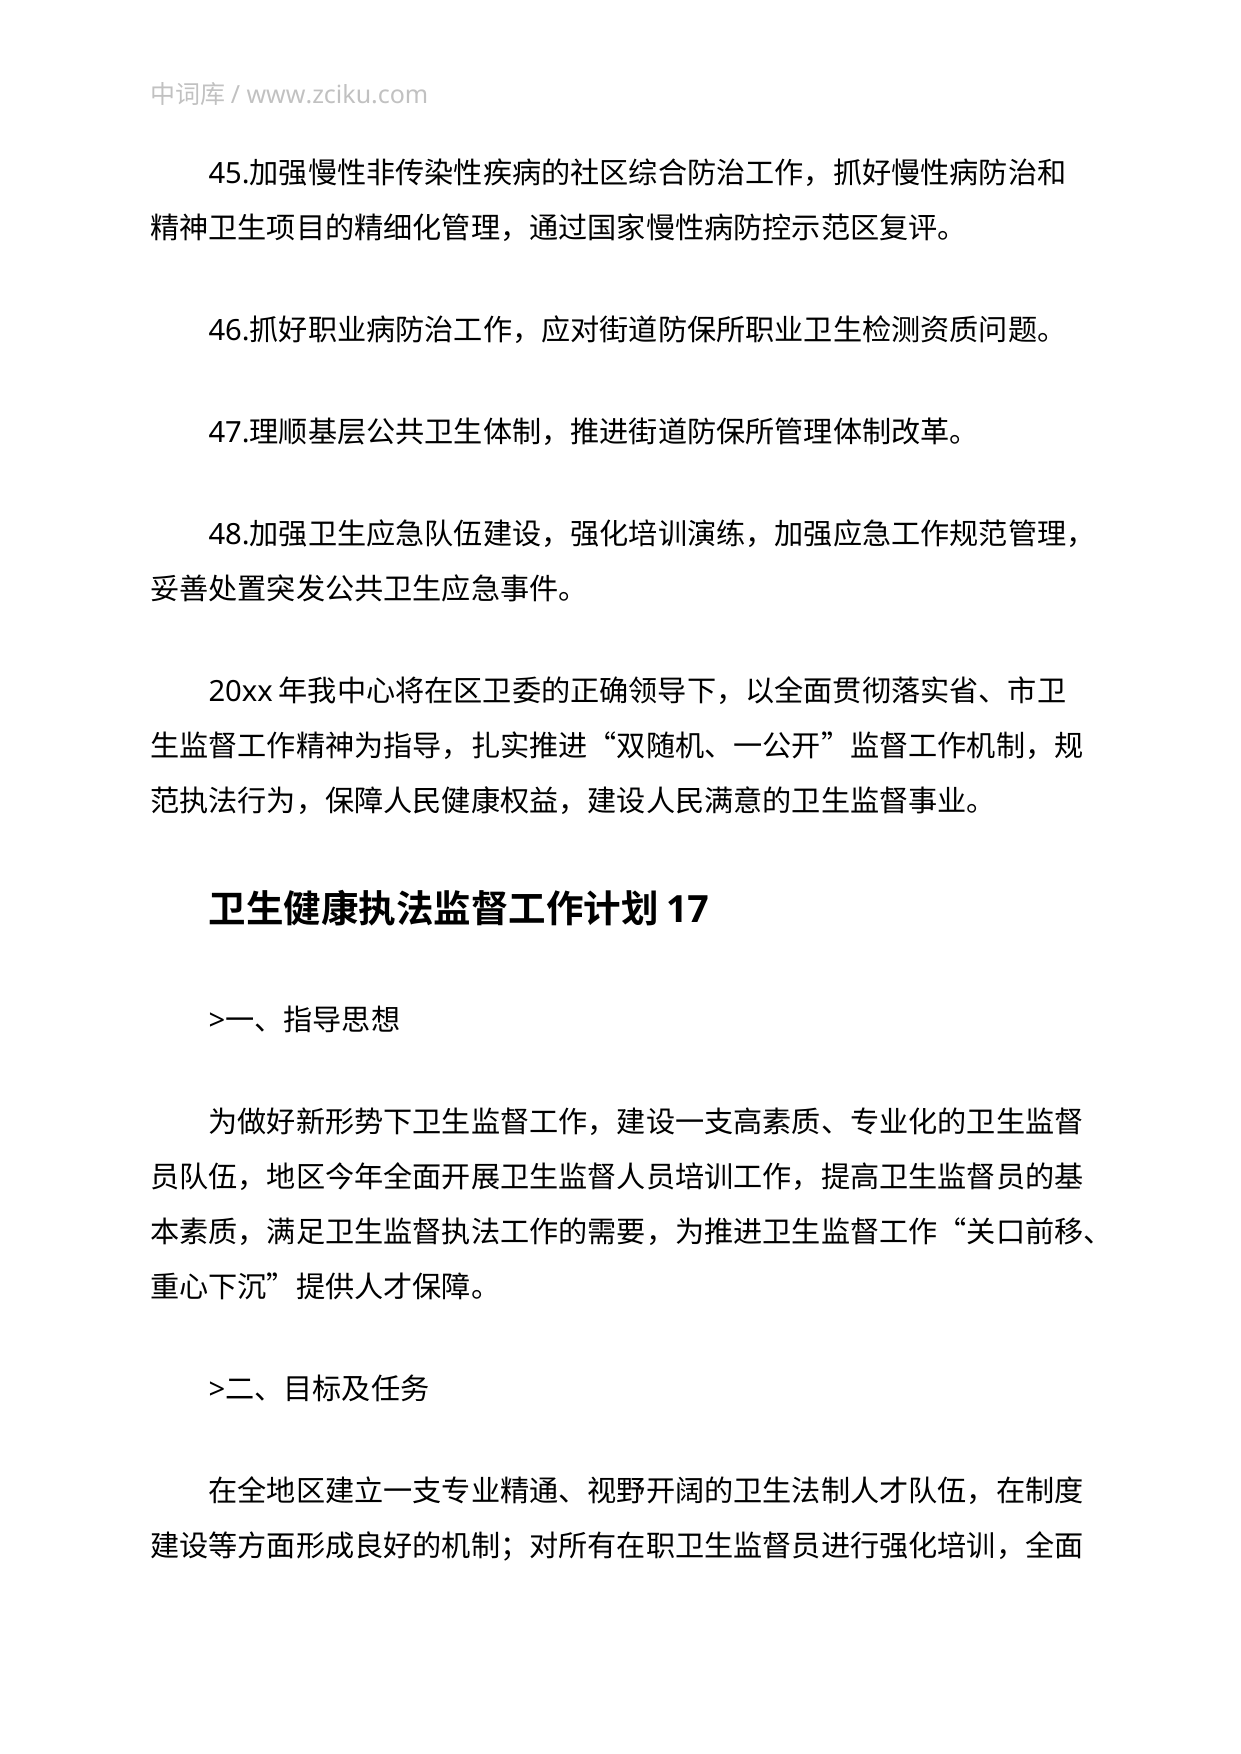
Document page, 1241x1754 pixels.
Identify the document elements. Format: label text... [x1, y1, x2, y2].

text 46.抓好职业病防治工作，应对街道防保所职业卫生检测资质问题。 [150, 307, 1090, 349]
text 20xx年我中心将在区卫委的正确领导下，以全面贯彻落实省、市卫生监督工作精神为指导，扎实推进“双随机、一公开”监督工作机制，规范执法行为，保障人民健康权益，建设人民满意的卫生监督事业。 [150, 667, 1090, 820]
text 48.加强卫生应急队伍建设，强化培训演练，加强应急工作规范管理，妥善处置突发公共卫生应急事件。 [150, 511, 1090, 608]
text >二、目标及任务 [150, 1365, 1090, 1408]
text 47.理顺基层公共卫生体制，推进街道防保所管理体制改革。 [150, 409, 1090, 451]
text 卫生健康执法监督工作计划17 [150, 879, 1090, 934]
text 为做好新形势下卫生监督工作，建设一支高素质、专业化的卫生监督员队伍，地区今年全面开展卫生监督人员培训工作，提高卫生监督员的基本素质，满足卫生监督执法工作的需要，为推进卫生监督工作“关口前移、重心下沉”提供人才保障。 [150, 1099, 1090, 1306]
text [150, 1467, 1090, 1564]
text >一、指导思想 [150, 997, 1090, 1039]
text 45.加强慢性非传染性疾病的社区综合防治工作，抓好慢性病防治和精神卫生项目的精细化管理，通过国家慢性病防控示范区复评。 [150, 150, 1090, 247]
